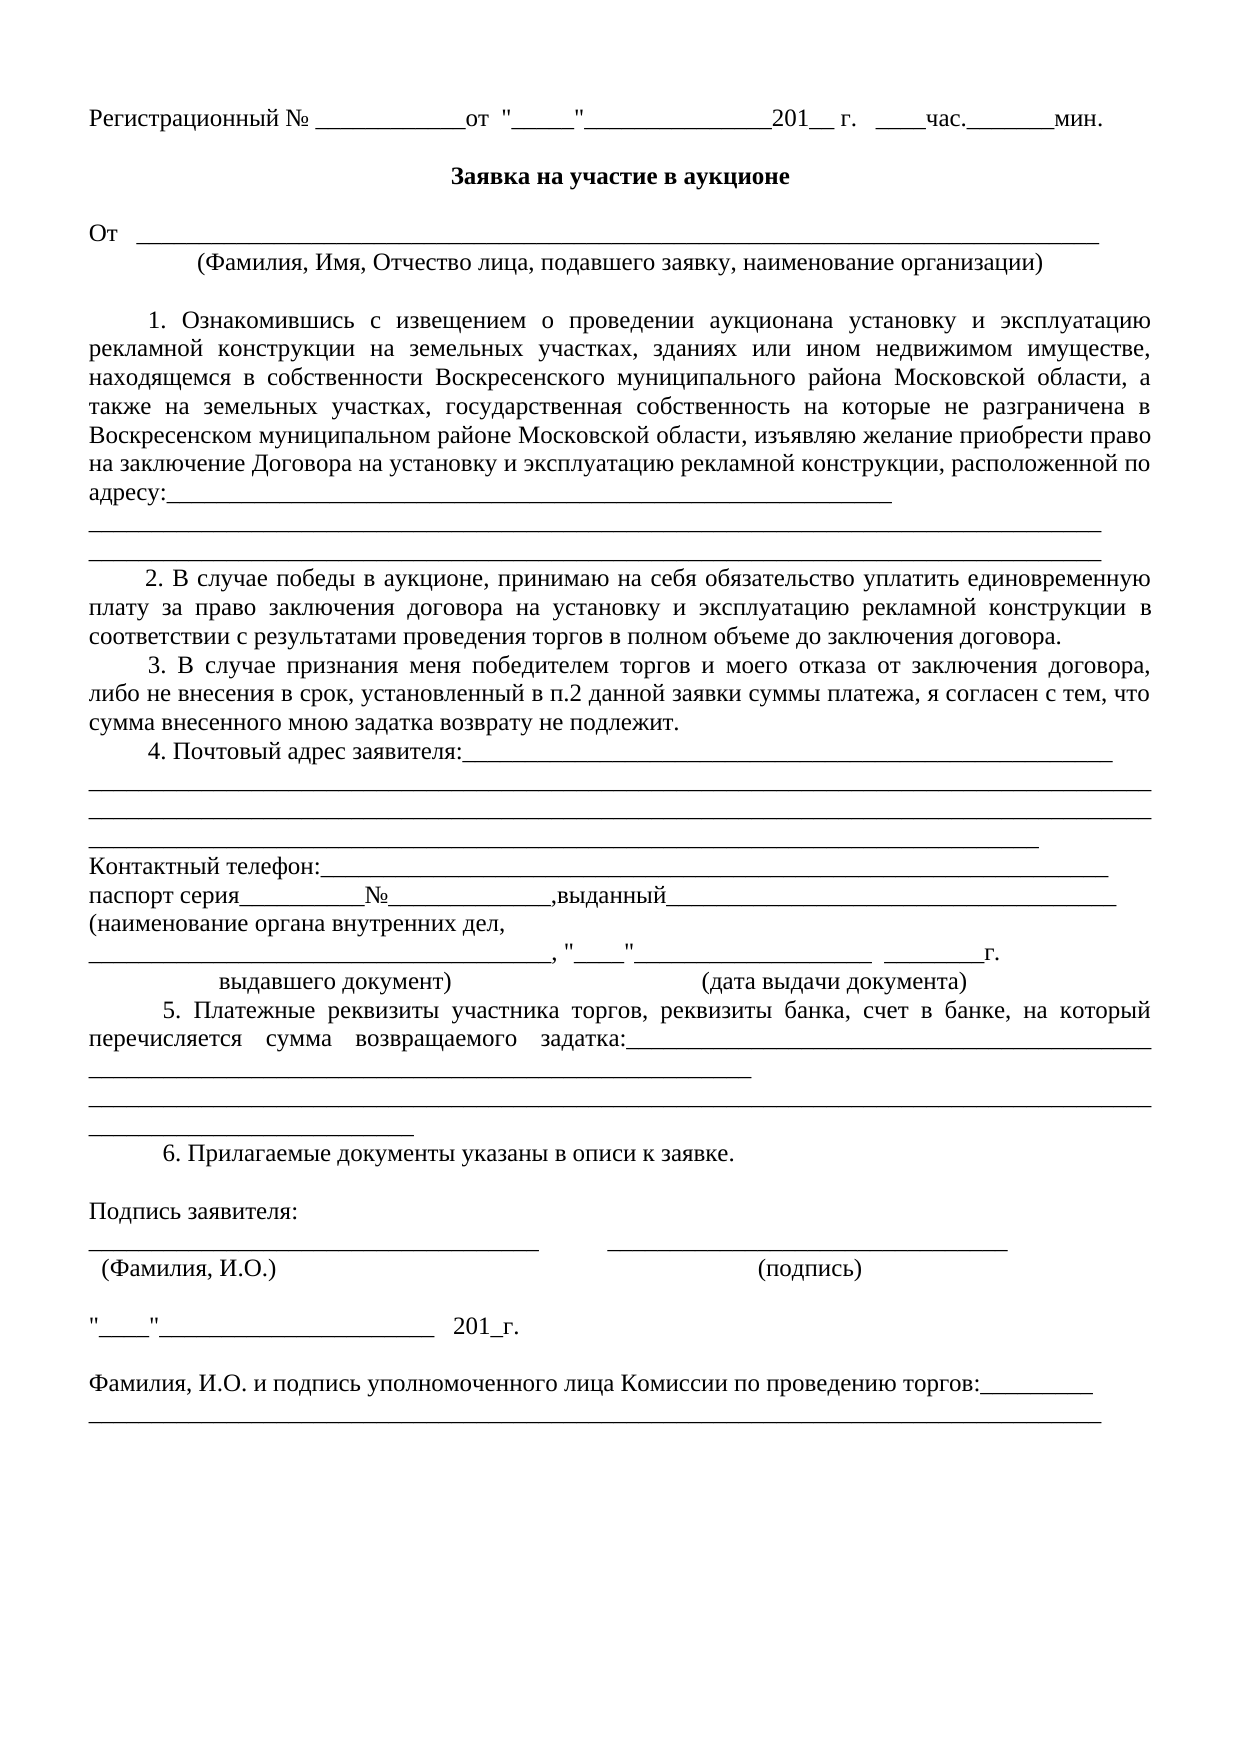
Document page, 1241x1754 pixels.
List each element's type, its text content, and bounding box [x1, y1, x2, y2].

text паспорт серия__________№_____________,выданный____________________________________ [89, 880, 1152, 908]
text ____________________________________ ________________________________ [89, 1225, 1152, 1253]
text 1. Ознакомившись с извещением о проведении аукционана установку и эксплуатацию рекламной конструкции на земельных участках, зданиях или ином недвижимом имуществе, находящемся в собственности Воскресенского муниципального района Московской области, а также на земельных участках, государственная собственность на которые не разграничена в Воскресенском муниципальном районе Московской области, изъявляю желание приобрести право на заключение Договора на установку и эксплуатацию рекламной конструкции, расположенной по адресу:__________________________________________________________ _________________________________________________________________________________ _________________________________________________________________________________ [89, 305, 1152, 563]
text (Фамилия, Имя, Отчество лица, подавшего заявку, наименование организации) [89, 247, 1152, 276]
text выдавшего документ) (дата выдачи документа) [89, 966, 1152, 995]
text 6. Прилагаемые документы указаны в описи к заявке. [89, 1138, 1152, 1167]
text От _____________________________________________________________________________ [89, 218, 1152, 247]
text (наименование органа внутренних дел, [89, 908, 1152, 937]
text Контактный телефон:_______________________________________________________________ [89, 851, 1152, 880]
text "____"______________________ 201_г. [89, 1311, 1152, 1340]
text Фамилия, И.О. и подпись уполномоченного лица Комиссии по проведению торгов:_________ [89, 1368, 1152, 1397]
text (Фамилия, И.О.) (подпись) [89, 1253, 1152, 1282]
text Регистрационный № ____________от "_____"_______________201__ г. ____час._______мин. [89, 103, 1152, 132]
text _________________________________________________________________________________ [89, 1397, 1152, 1426]
text 3. В случае признания меня победителем торгов и моего отказа от заключения договора, либо не внесения в срок, установленный в п.2 данной заявки суммы платежа, я согласен с тем, что сумма внесенного мною задатка возврату не подлежит. [89, 650, 1152, 736]
text ______________________________________________________________________________________________________________________________________________________________________________________________________________________________________________________ [89, 765, 1152, 851]
text Подпись заявителя: [89, 1196, 1152, 1225]
text 2. В случае победы в аукционе, принимаю на себя обязательство уплатить единовременную плату за право заключения договора на установку и эксплуатацию рекламной конструкции в соответствии с результатами проведения торгов в полном объеме до заключения договора. [89, 563, 1152, 650]
text Заявка на участие в аукционе [89, 161, 1152, 190]
text 4. Почтовый адрес заявителя:____________________________________________________ [89, 736, 1152, 765]
text 5. Платежные реквизиты участника торгов, реквизиты банка, счет в банке, на который перечисляется сумма возвращаемого задатка:__________________________________________ ____________________________________________________________________________________________________________________________________________________________________ [89, 995, 1152, 1138]
text _____________________________________, "____"___________________ ________г. [89, 937, 1152, 966]
